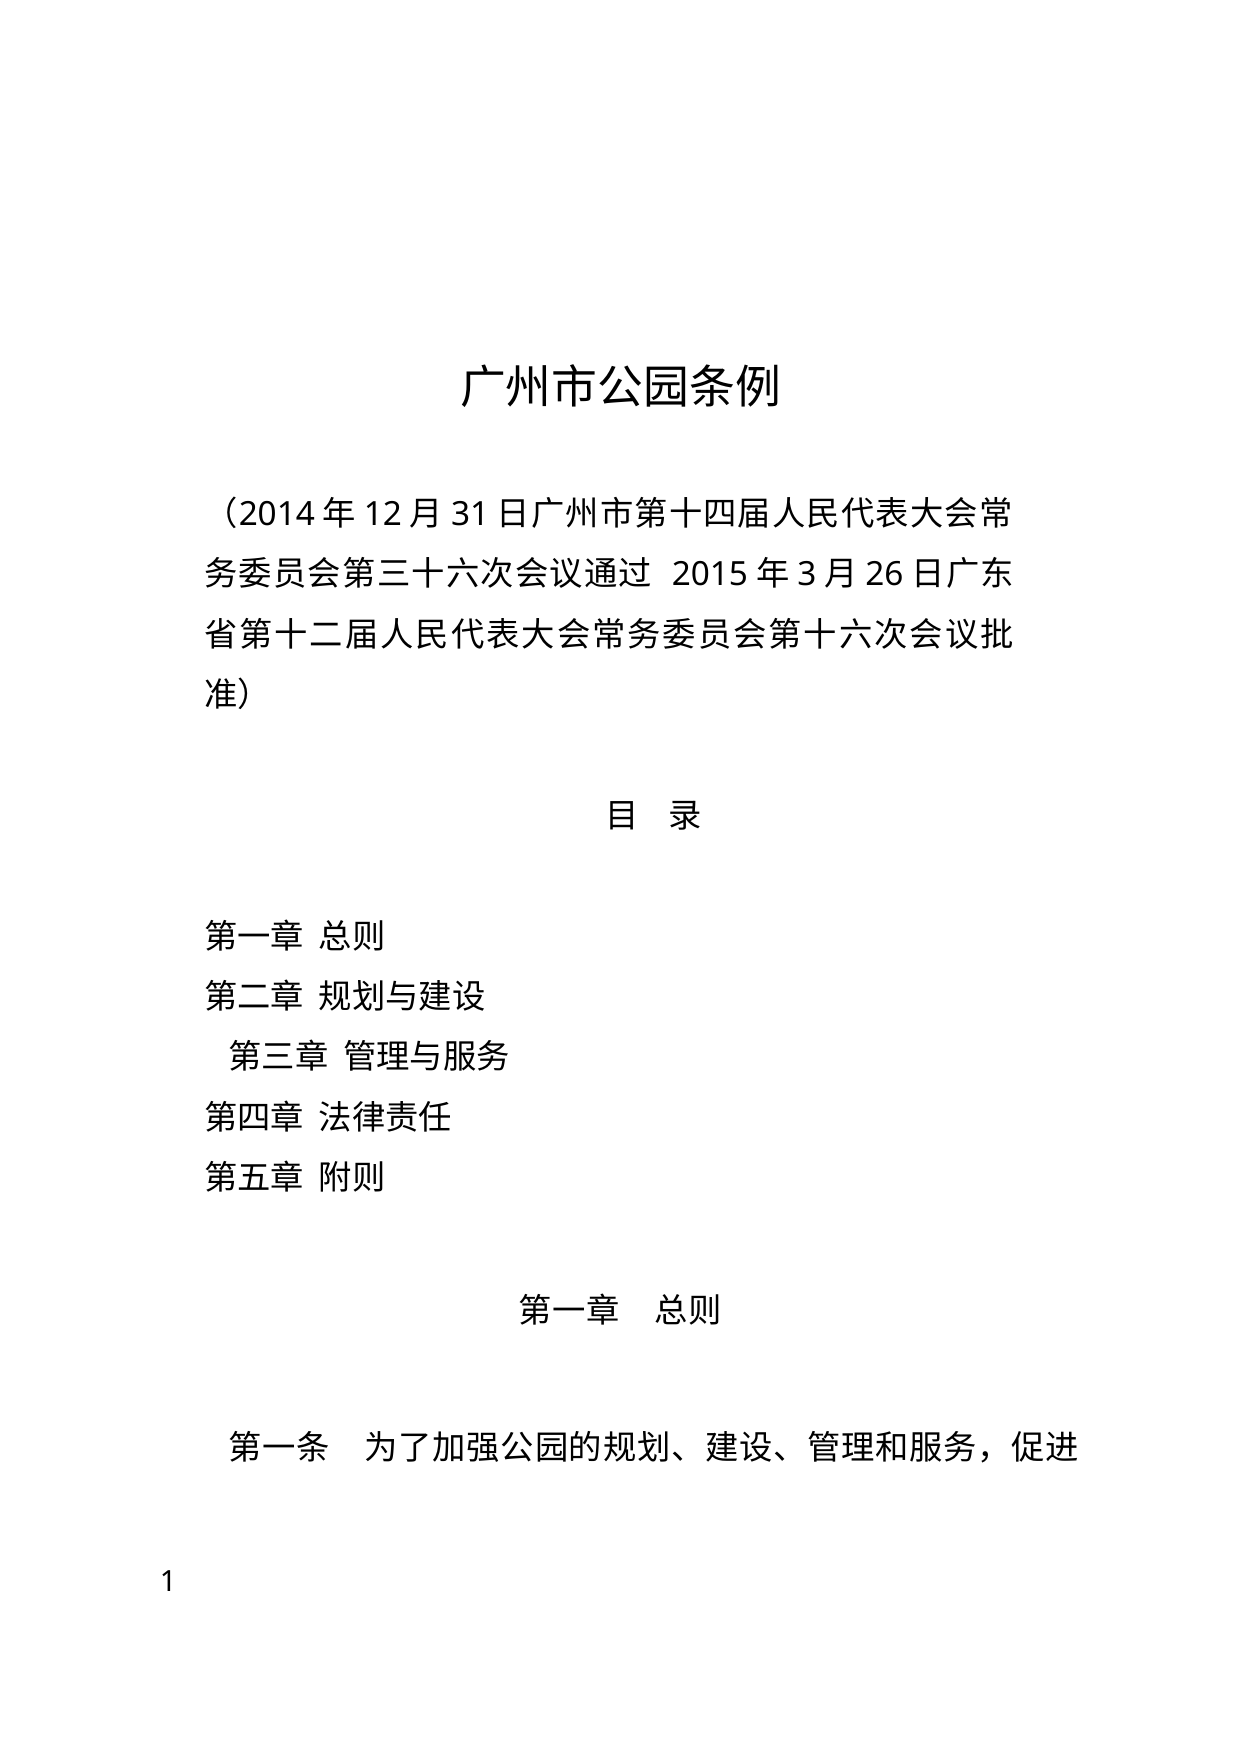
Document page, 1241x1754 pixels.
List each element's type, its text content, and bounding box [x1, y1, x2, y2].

text 第三章 管理与服务 [228, 1021, 1080, 1081]
text 第五章 附则 [204, 1141, 1080, 1202]
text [160, 1399, 1080, 1491]
text 第一章 总则 [160, 1262, 1080, 1354]
text 第四章 法律责任 [204, 1081, 1080, 1141]
text 目 录 [160, 779, 1080, 839]
text （2014年12月31日广州市第十四届人民代表大会常务委员会第三十六次会议通过 2015年3月26日广东省第十二届人民代表大会常务委员会第十六次会议批准） [204, 477, 1014, 718]
text 第一章 总则 [204, 900, 1080, 960]
text 第二章 规划与建设 [204, 960, 1080, 1021]
text 广州市公园条例 [160, 350, 1080, 416]
